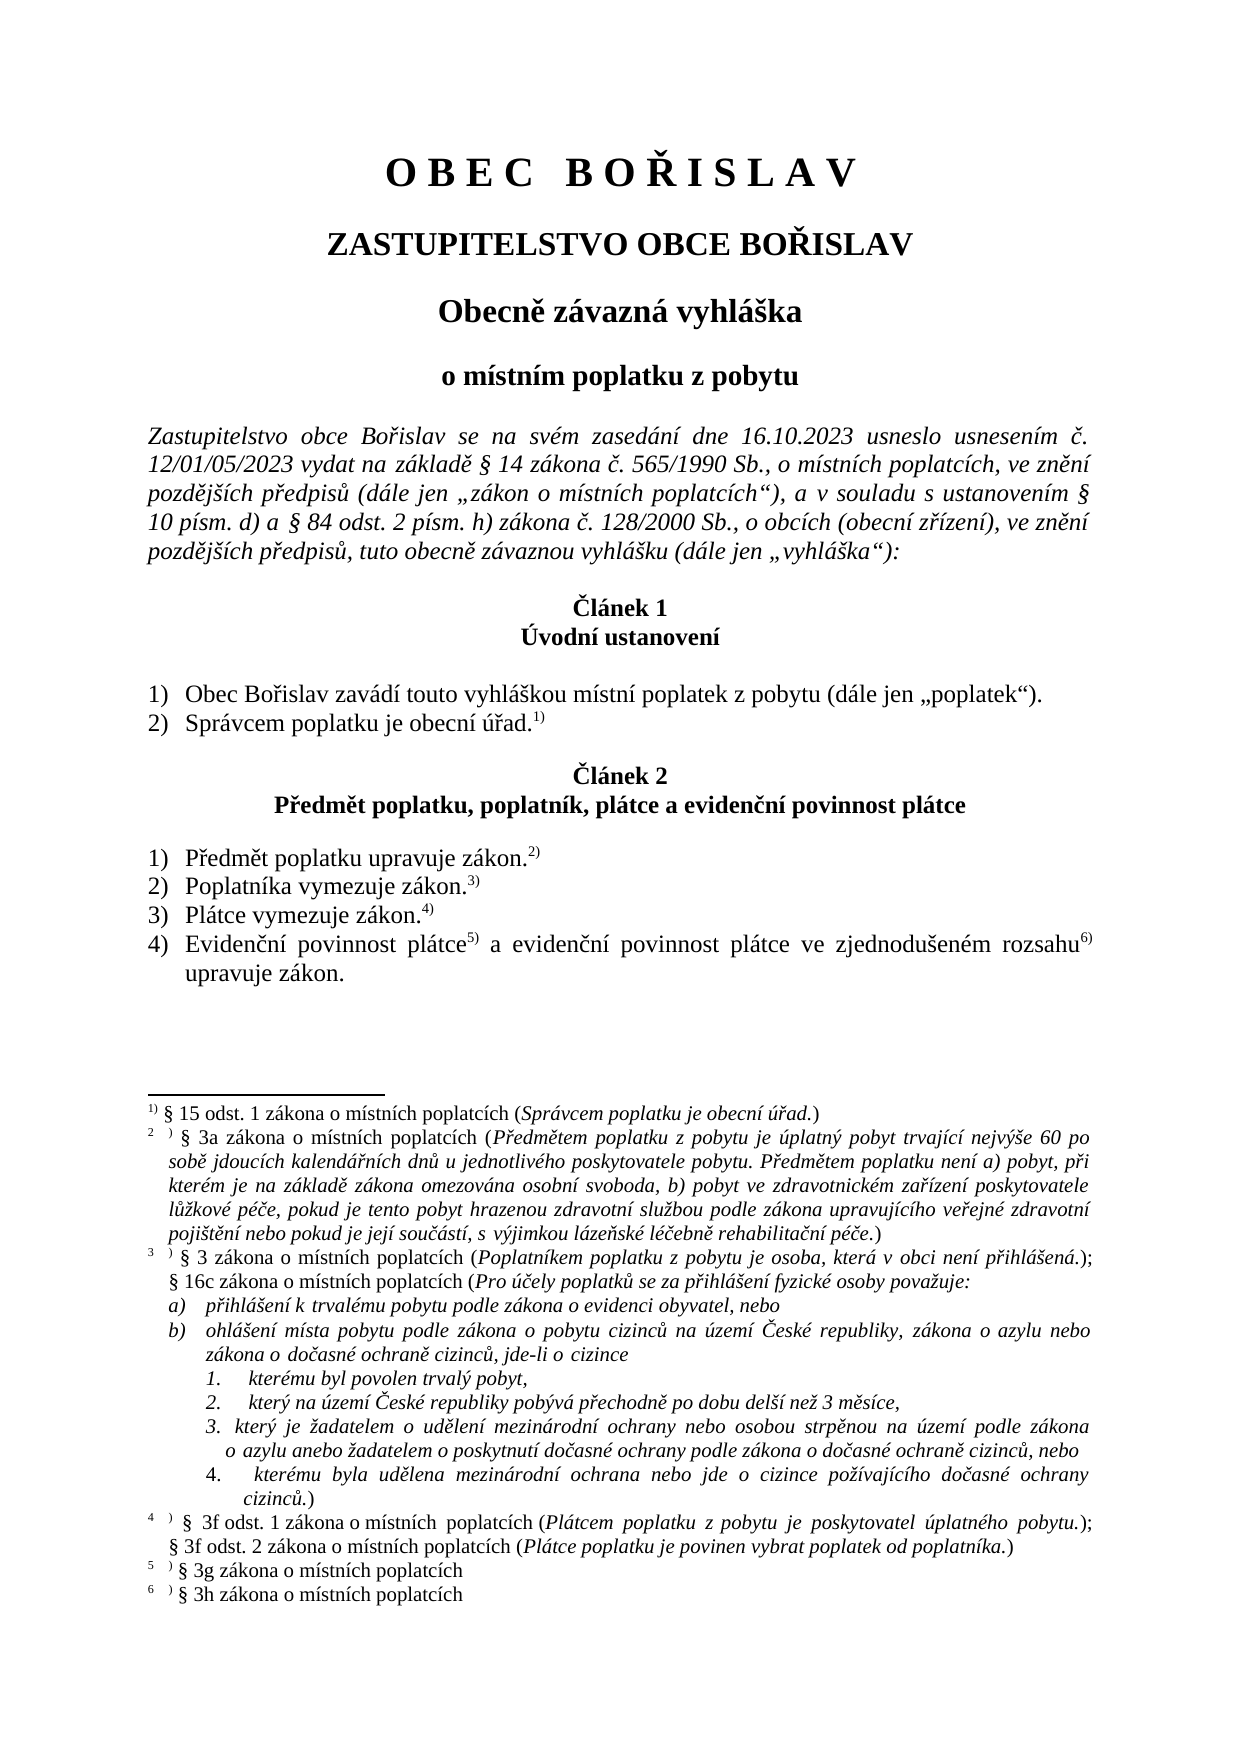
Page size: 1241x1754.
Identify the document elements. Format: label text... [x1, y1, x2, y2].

list Poplatníka vymezuje zákon.) [148, 871, 1092, 900]
list Obec Bořislav zavádí touto vyhláškou místní poplatek z pobytu (dále jen „poplatek“). [148, 679, 1092, 708]
list Správcem poplatku je obecní úřad.) [148, 708, 1092, 737]
text O B E C B O Ř I S L A V [148, 148, 1092, 196]
subtitle Předmět poplatku, poplatník, plátce a evidenční povinnost plátce [148, 790, 1092, 819]
text Úvodní ustanovení [148, 622, 1092, 651]
text Zastupitelstvo obce Bořislav se na svém zasedání dne 16.10.2023 usneslo usnesením č. 12/01/05/2023 vydat na základě § 14 zákona č. 565/1990 Sb., o místních poplatcích, ve znění pozdějších předpisů (dále jen „zákon o místních poplatcích“), a v souladu s ustanovením § 10 písm. d) a § 84 odst. 2 písm. h) zákona č. 128/2000 Sb., o obcích (obecní zřízení), ve znění pozdějších předpisů, tuto obecně závaznou vyhlášku (dále jen „vyhláška“): [148, 421, 1092, 564]
text ZASTUPITELSTVO OBCE BOŘISLAV [148, 224, 1092, 263]
list Předmět poplatku upravuje zákon.) [148, 843, 1092, 871]
list Evidenční povinnost plátce) a evidenční povinnost plátce ve zjednodušeném rozsahu) upravuje zákon. [148, 929, 1092, 986]
subtitle Článek 2 [148, 761, 1092, 790]
text Článek 1 [148, 593, 1092, 622]
list Plátce vymezuje zákon.) [148, 900, 1092, 929]
text o místním poplatku z pobytu [148, 358, 1092, 392]
text Obecně závazná vyhláška [148, 291, 1092, 330]
